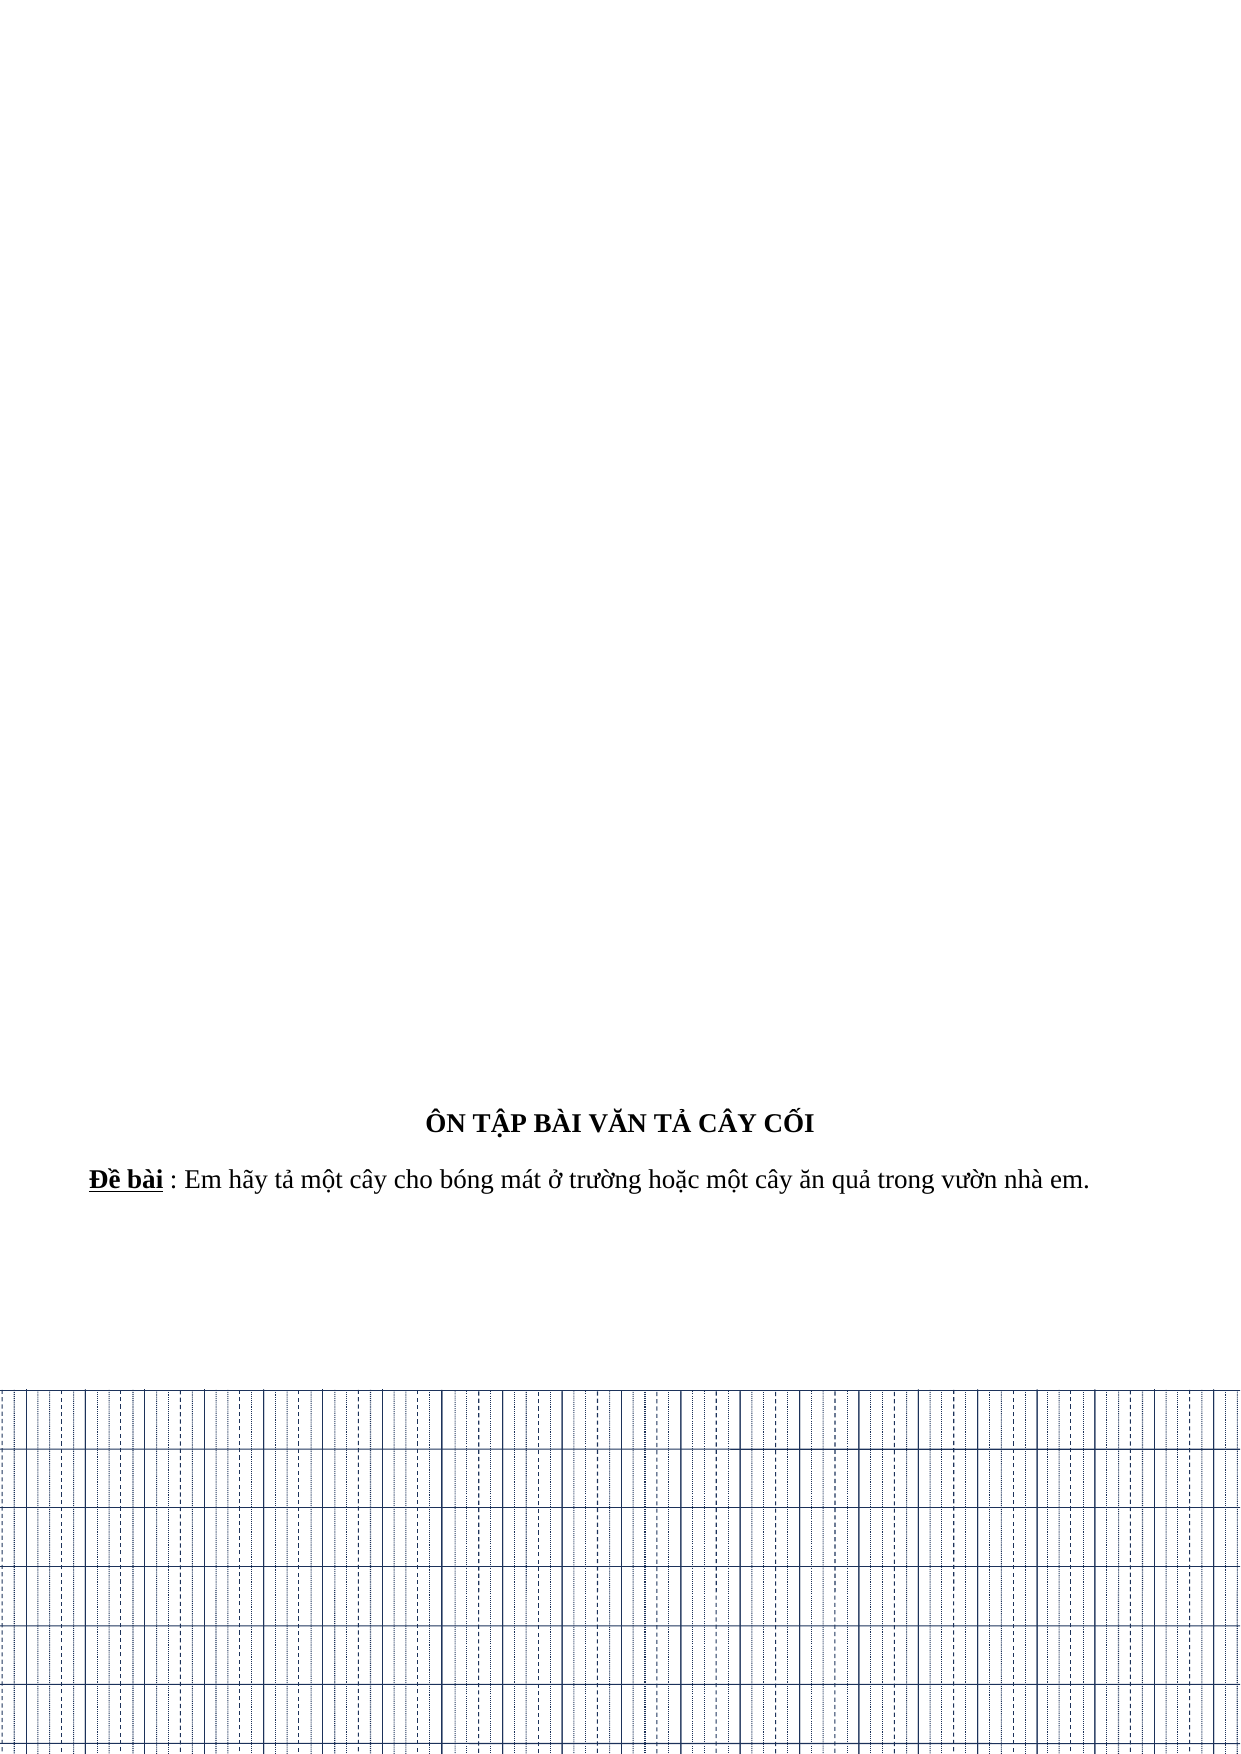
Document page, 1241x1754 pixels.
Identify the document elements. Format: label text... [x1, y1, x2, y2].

text ÔN TẬP BÀI VĂN TẢ CÂY CỐI [89, 1107, 1152, 1138]
text Đề bài : Em hãy tả một cây cho bóng mát ở trường hoặc một cây ăn quả trong vườn nhà em. [89, 1163, 1152, 1194]
